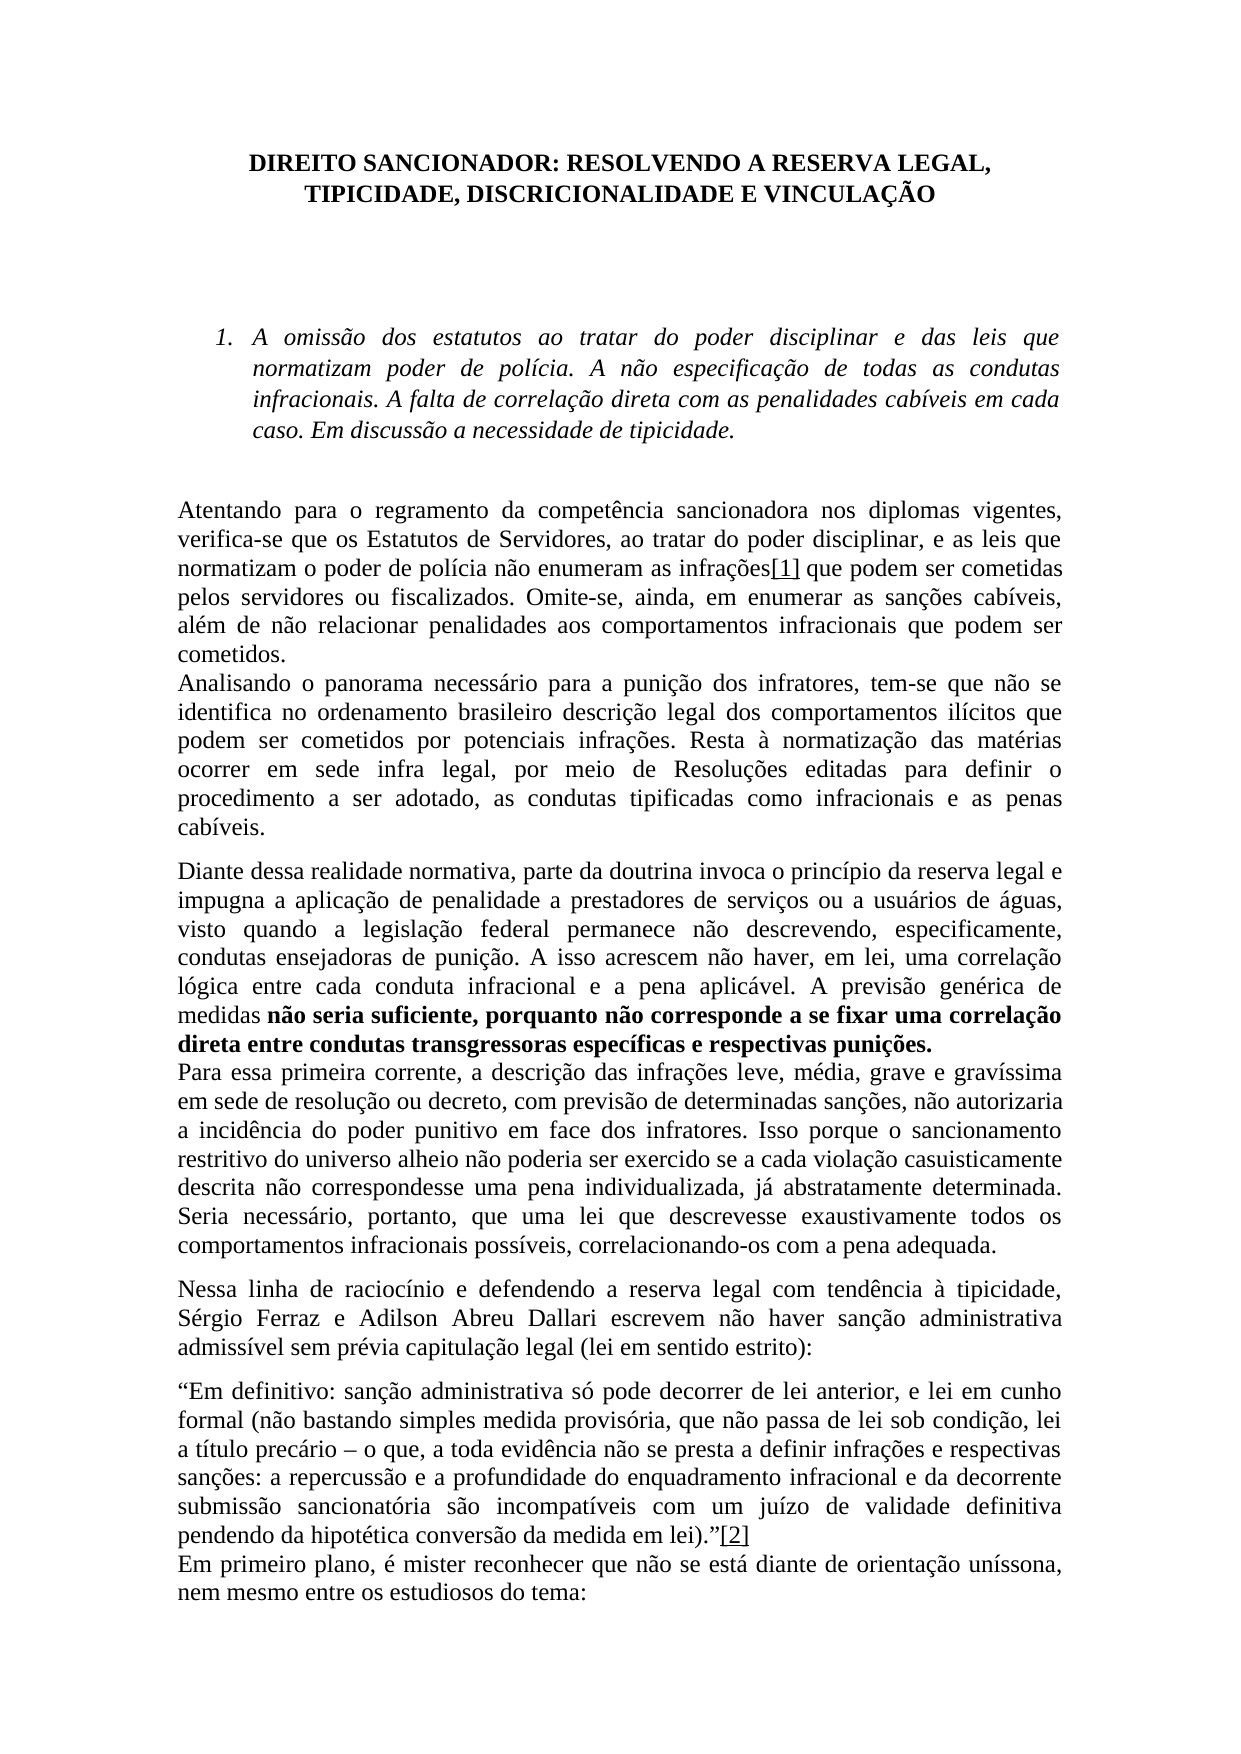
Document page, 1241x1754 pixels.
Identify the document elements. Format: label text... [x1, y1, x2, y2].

text Diante dessa realidade normativa, parte da doutrina invoca o princípio da reserva legal e impugna a aplicação de penalidade a prestadores de serviços ou a usuários de águas, visto quando a legislação federal permanece não descrevendo, especificamente, condutas ensejadoras de punição. A isso acrescem não haver, em lei, uma correlação lógica entre cada conduta infracional e a pena aplicável. A previsão genérica de medidas não seria suficiente, porquanto não corresponde a se fixar uma correlação direta entre condutas transgressoras específicas e respectivas punições. [177, 856, 1063, 1057]
text Para essa primeira corrente, a descrição das infrações leve, média, grave e gravíssima em sede de resolução ou decreto, com previsão de determinadas sanções, não autorizaria a incidência do poder punitivo em face dos infratores. Isso porque o sancionamento restritivo do universo alheio não poderia ser exercido se a cada violação casuisticamente descrita não correspondesse uma pena individualizada, já abstratamente determinada. Seria necessário, portanto, que uma lei que descrevesse exaustivamente todos os comportamentos infracionais possíveis, correlacionando-os com a pena adequada. [177, 1057, 1063, 1259]
text “Em definitivo: sanção administrativa só pode decorrer de lei anterior, e lei em cunho formal (não bastando simples medida provisória, que não passa de lei sob condição, lei a título precário – o que, a toda evidência não se presta a definir infrações e respectivas sanções: a repercussão e a profundidade do enquadramento infracional e da decorrente submissão sancionatória são incompatíveis com um juízo de validade definitiva pendendo da hipotética conversão da medida em lei).”[2] [177, 1376, 1063, 1549]
text DIREITO SANCIONADOR: RESOLVENDO A RESERVA LEGAL, TIPICIDADE, DISCRICIONALIDADE E VINCULAÇÃO [177, 148, 1063, 207]
text Atentando para o regramento da competência sancionadora nos diplomas vigentes, verifica-se que os Estatutos de Servidores, ao tratar do poder disciplinar, e as leis que normatizam o poder de polícia não enumeram as infrações[1] que podem ser cometidas pelos servidores ou fiscalizados. Omite-se, ainda, em enumerar as sanções cabíveis, além de não relacionar penalidades aos comportamentos infracionais que podem ser cometidos. [177, 496, 1063, 668]
text Nessa linha de raciocínio e defendendo a reserva legal com tendência à tipicidade, Sérgio Ferraz e Adilson Abreu Dallari escrevem não haver sanção administrativa admissível sem prévia capitulação legal (lei em sentido estrito): [177, 1274, 1063, 1361]
text Em primeiro plano, é mister reconhecer que não se está diante de orientação uníssona, nem mesmo entre os estudiosos do tema: [177, 1549, 1063, 1606]
text Analisando o panorama necessário para a punição dos infratores, tem-se que não se identifica no ordenamento brasileiro descrição legal dos comportamentos ilícitos que podem ser cometidos por potenciais infrações. Resta à normatização das matérias ocorrer em sede infra legal, por meio de Resoluções editadas para definir o procedimento a ser adotado, as condutas tipificadas como infracionais e as penas cabíveis. [177, 668, 1063, 841]
subtitle A omissão dos estatutos ao tratar do poder disciplinar e das leis que normatizam poder de polícia. A não especificação de todas as condutas infracionais. A falta de correlação direta com as penalidades cabíveis em cada caso. Em discussão a necessidade de tipicidade. [215, 322, 1063, 444]
